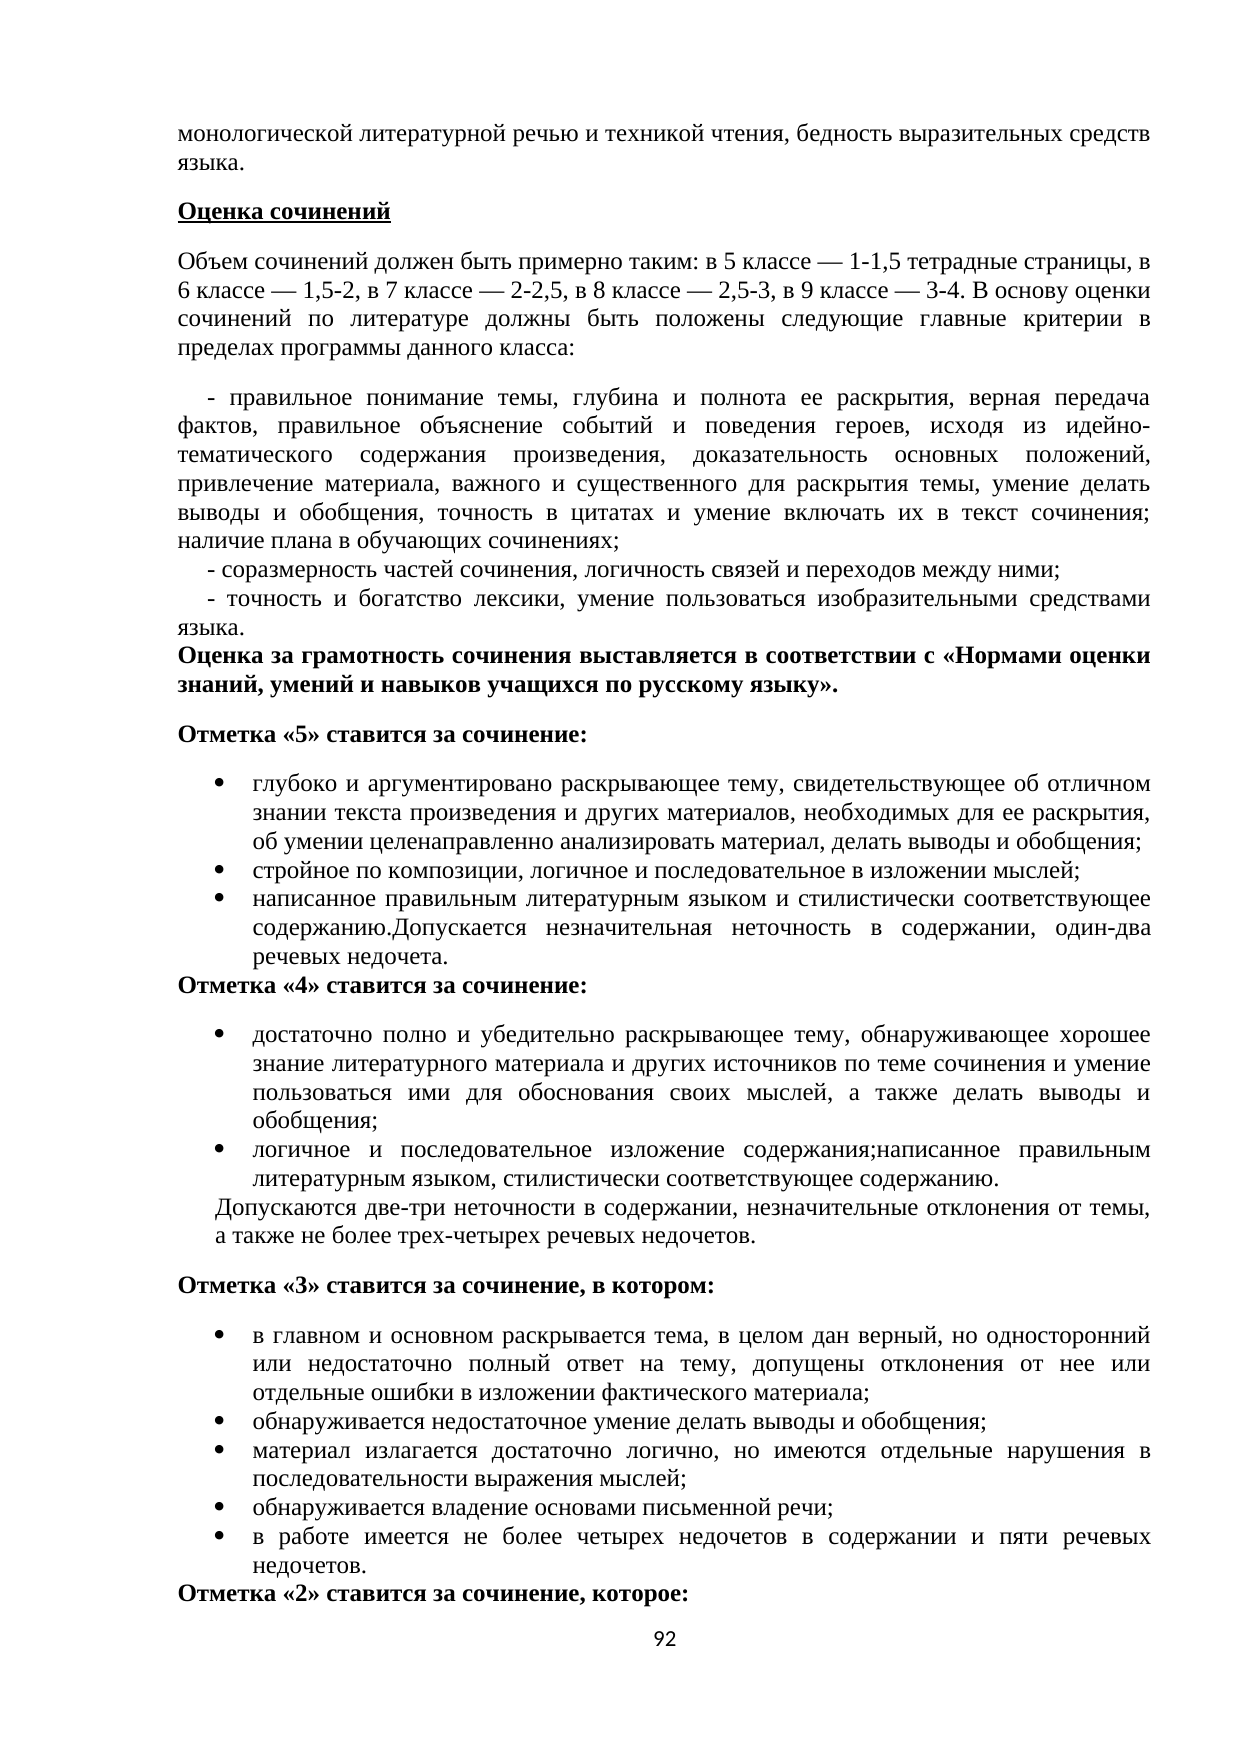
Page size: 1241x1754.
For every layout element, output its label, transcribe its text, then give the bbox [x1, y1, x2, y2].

text Оценка за грамотность сочинения выставляется в соответствии с «Нормами оценки знаний, умений и навыков учащихся по русскому языку». [177, 641, 1152, 698]
text Отметка «2» ставится за сочинение, которое: [177, 1578, 1152, 1607]
list в работе имеется не более четырех недочетов в содержании и пяти речевых недочетов. [215, 1521, 1152, 1578]
text - соразмерность частей сочинения, логичность связей и переходов между ними; [177, 554, 1152, 583]
list обнаруживается недостаточное умение делать выводы и обобщения; [215, 1406, 1152, 1435]
list глубоко и аргументировано раскрывающее тему, свидетельствующее об отличном знании текста произведения и других материалов, необходимых для ее раскрытия, об умении целенаправленно анализировать материал, делать выводы и обобщения; [215, 768, 1152, 855]
list материал излагается достаточно логично, но имеются отдельные нарушения в последовательности выражения мыслей; [215, 1435, 1152, 1492]
text Допускаются две-три неточности в содержании, незначительные отклонения от темы, а также не более трех-четырех речевых недочетов. [215, 1192, 1152, 1249]
list в главном и основном раскрывается тема, в целом дан верный, но односторонний или недостаточно полный ответ на тему, допущены отклонения от нее или отдельные ошибки в изложении фактического материала; [215, 1320, 1152, 1406]
text Объем сочинений должен быть примерно таким: в 5 классе — 1-1,5 тетрадные страницы, в 6 классе — 1,5-2, в 7 классе — 2-2,5, в 8 классе — 2,5-3, в 9 классе — 3-4. В основу оценки сочинений по литературе должны быть положены следующие главные критерии в пределах программы данного класса: [177, 246, 1152, 361]
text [177, 118, 1152, 176]
text Оценка сочинений [177, 196, 1152, 225]
text Отметка «4» ставится за сочинение: [177, 970, 1152, 998]
text - точность и богатство лексики, умение пользоваться изобразительными средствами языка. [177, 583, 1152, 641]
list обнаруживается владение основами письменной речи; [215, 1492, 1152, 1521]
text - правильное понимание темы, глубина и полнота ее раскрытия, верная передача фактов, правильное объяснение событий и поведения героев, исходя из идейно-тематического содержания произведения, доказательность основных положений, привлечение материала, важного и существенного для раскрытия темы, умение делать выводы и обобщения, точность в цитатах и умение включать их в текст сочинения; наличие плана в обучающих сочинениях; [177, 382, 1152, 554]
text Отметка «3» ставится за сочинение, в котором: [177, 1270, 1152, 1299]
text Отметка «5» ставится за сочинение: [177, 719, 1152, 748]
list написанное правильным литературным языком и стилистически соответствующее содержанию.Допускается незначительная неточность в содержании, один-два речевых недочета. [215, 883, 1152, 970]
list достаточно полно и убедительно раскрывающее тему, обнаруживающее хорошее знание литературного материала и других источников по теме сочинения и умение пользоваться ими для обоснования своих мыслей, а также делать выводы и обобщения; [215, 1019, 1152, 1134]
list логичное и последовательное изложение содержания;написанное правильным литературным языком, стилистически соответствующее содержанию. [215, 1134, 1152, 1192]
list стройное по композиции, логичное и последовательное в изложении мыслей; [215, 855, 1152, 883]
